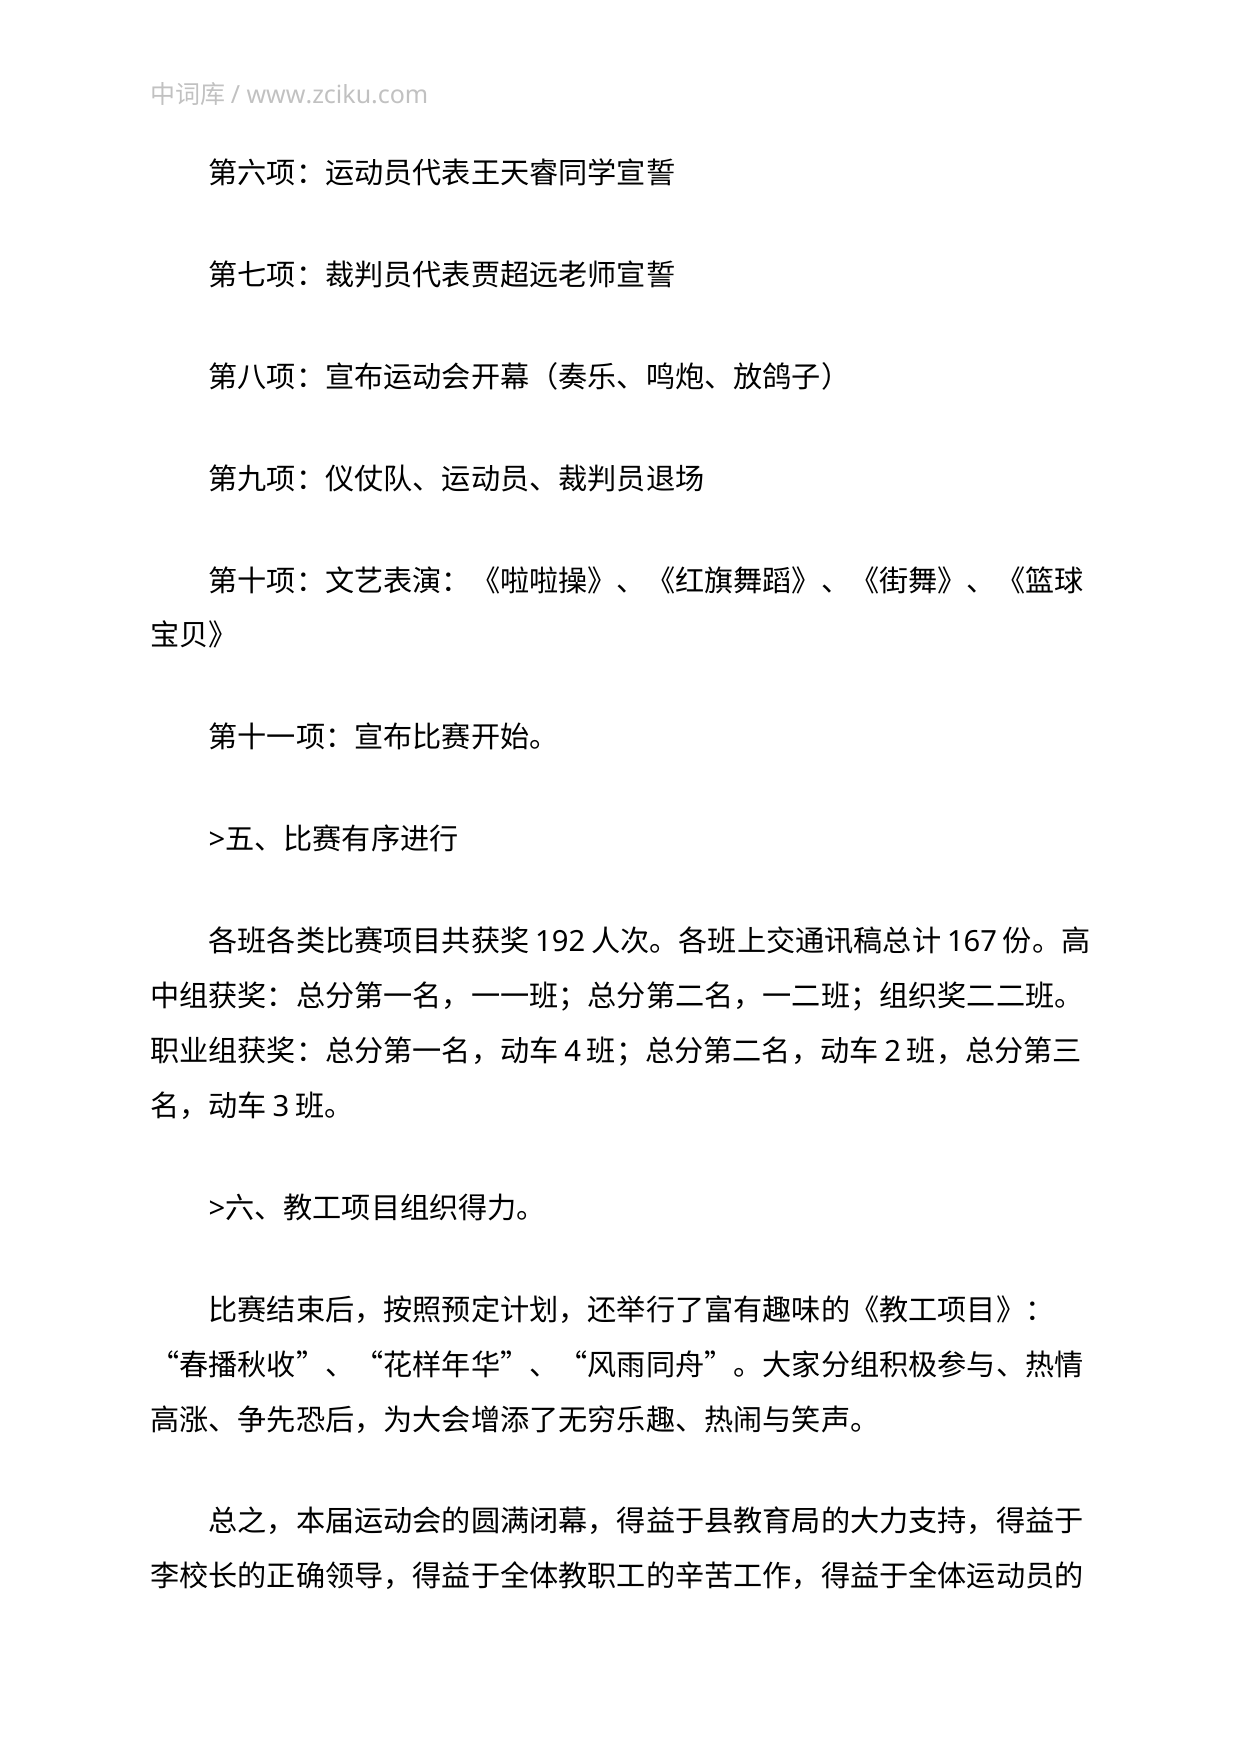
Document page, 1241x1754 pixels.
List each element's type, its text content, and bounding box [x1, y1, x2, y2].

text 第十一项：宣布比赛开始。 [150, 714, 1090, 756]
text 第七项：裁判员代表贾超远老师宣誓 [150, 252, 1090, 294]
text >五、比赛有序进行 [150, 816, 1090, 858]
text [150, 1498, 1090, 1595]
text 第六项：运动员代表王天睿同学宣誓 [150, 150, 1090, 192]
text 第九项：仪仗队、运动员、裁判员退场 [150, 455, 1090, 498]
text 第十项：文艺表演：《啦啦操》、《红旗舞蹈》、《街舞》、《篮球宝贝》 [150, 557, 1090, 654]
text >六、教工项目组织得力。 [150, 1184, 1090, 1227]
text 各班各类比赛项目共获奖192人次。各班上交通讯稿总计167份。高中组获奖：总分第一名，一一班；总分第二名，一二班；组织奖二二班。职业组获奖：总分第一名，动车4班；总分第二名，动车2班，总分第三名，动车3班。 [150, 917, 1090, 1125]
text 比赛结束后，按照预定计划，还举行了富有趣味的《教工项目》：“春播秋收”、“花样年华”、“风雨同舟”。大家分组积极参与、热情高涨、争先恐后，为大会增添了无穷乐趣、热闹与笑声。 [150, 1286, 1090, 1438]
text 第八项：宣布运动会开幕（奏乐、鸣炮、放鸽子） [150, 353, 1090, 396]
